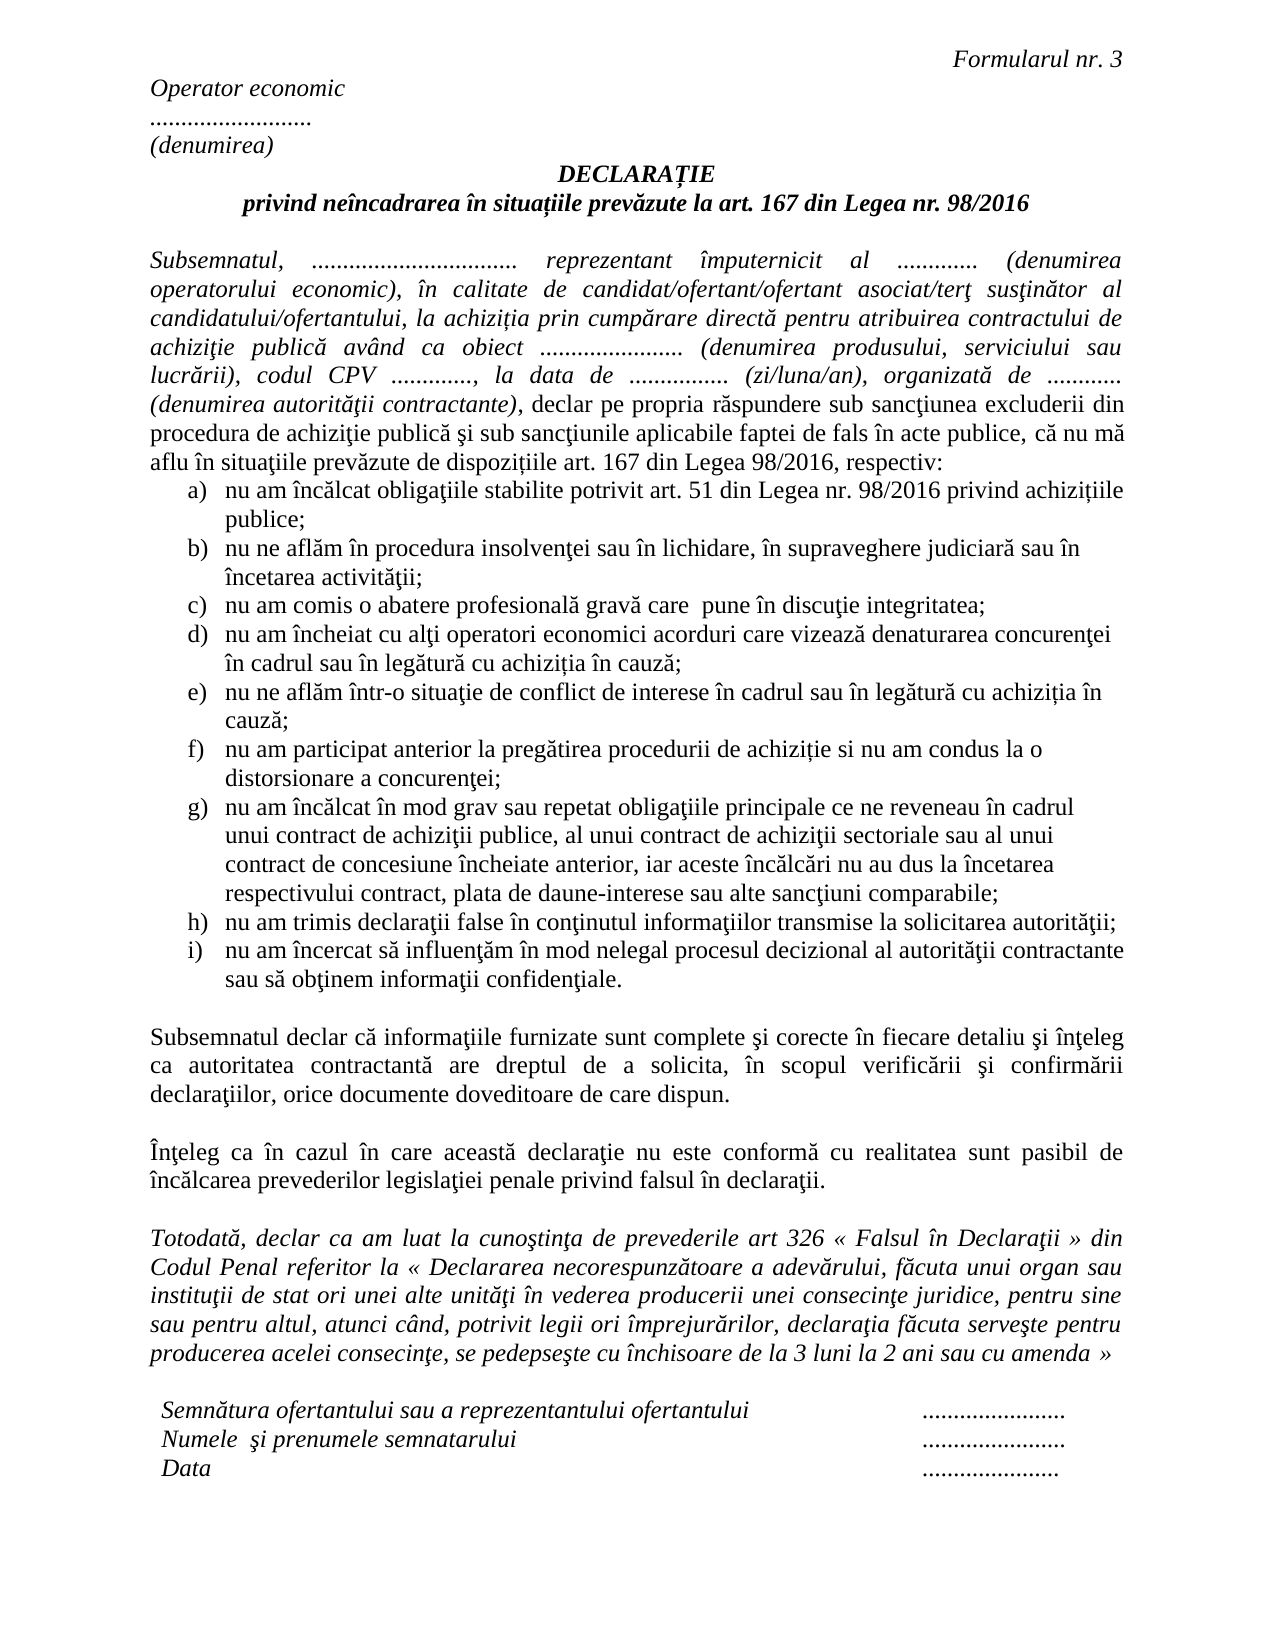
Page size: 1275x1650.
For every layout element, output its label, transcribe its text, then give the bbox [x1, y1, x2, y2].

text (denumirea) [150, 131, 1125, 159]
table_header ....................... [911, 1396, 1125, 1424]
text Subsemnatul declar că informaţiile furnizate sunt complete şi corecte în fiecare detaliu şi înţeleg ca autoritatea contractantă are dreptul de a solicita, în scopul verificării şi confirmării declaraţiilor, orice documente doveditoare de care dispun. [150, 1022, 1125, 1108]
list nu ne aflăm în procedura insolvenţei sau în lichidare, în supraveghere judiciară sau în încetarea activităţii; [187, 533, 1125, 591]
text .......................... [150, 102, 1125, 131]
list nu am participat anterior la pregătirea procedurii de achiziție si nu am condus la o distorsionare a concurenţei; [187, 734, 1125, 792]
text Operator economic [150, 73, 1125, 102]
table_header Semnătura ofertantului sau a reprezentantului ofertantului [150, 1396, 911, 1424]
table_cell Numele şi prenumele semnatarului [150, 1424, 911, 1453]
text Înţeleg ca în cazul în care această declaraţie nu este conformă cu realitatea sunt pasibil de încălcarea prevederilor legislaţiei penale privind falsul în declaraţii. [150, 1137, 1125, 1194]
text Formularul nr. 3 [150, 44, 1125, 73]
list nu am încercat să influenţăm în mod nelegal procesul decizional al autorităţii contractante sau să obţinem informaţii confidenţiale. [187, 936, 1125, 993]
list nu am comis o abatere profesională gravă care pune în discuţie integritatea; [187, 591, 1125, 619]
table_cell ...................... [911, 1453, 1125, 1482]
list nu ne aflăm într-o situaţie de conflict de interese în cadrul sau în legătură cu achiziția în cauză; [187, 677, 1125, 734]
list nu am încălcat obligaţiile stabilite potrivit art. 51 din Legea nr. 98/2016 privind achizițiile publice; [187, 476, 1125, 533]
subtitle privind neîncadrarea în situațiile prevăzute la art. 167 din Legea nr. 98/2016 [150, 188, 1125, 217]
table_cell Data [150, 1453, 911, 1482]
list nu am trimis declaraţii false în conţinutul informaţiilor transmise la solicitarea autorităţii; [187, 907, 1125, 936]
subtitle DECLARAȚIE [150, 159, 1125, 188]
list nu am încheiat cu alţi operatori economici acorduri care vizează denaturarea concurenţei în cadrul sau în legătură cu achiziția în cauză; [187, 619, 1125, 677]
text Totodată, declar ca am luat la cunoştinţa de prevederile art 326 « Falsul în Declaraţii » din Codul Penal referitor la « Declararea necorespunzătoare a adevărului, făcuta unui organ sau instituţii de stat ori unei alte unităţi în vederea producerii unei consecinţe juridice, pentru sine sau pentru altul, atunci când, potrivit legii ori împrejurărilor, declaraţia făcuta serveşte pentru producerea acelei consecinţe, se pedepseşte cu închisoare de la 3 luni la 2 ani sau cu amenda » [150, 1223, 1125, 1367]
list nu am încălcat în mod grav sau repetat obligaţiile principale ce ne reveneau în cadrul unui contract de achiziţii publice, al unui contract de achiziţii sectoriale sau al unui contract de concesiune încheiate anterior, iar aceste încălcări nu au dus la încetarea respectivului contract, plata de daune-interese sau alte sancţiuni comparabile; [187, 792, 1125, 907]
table_cell ....................... [911, 1424, 1125, 1453]
text Subsemnatul, ................................. reprezentant împuternicit al ............. (denumirea operatorului economic), în calitate de candidat/ofertant/ofertant asociat/terţ susţinător al candidatului/ofertantului, la achiziția prin cumpărare directă pentru atribuirea contractului de achiziţie publică având ca obiect ....................... (denumirea produsului, serviciului sau lucrării), codul CPV ............., la data de ................ (zi/luna/an), organizată de ............ (denumirea autorităţii contractante), declar pe propria răspundere sub sancţiunea excluderii din procedura de achiziţie publică şi sub sancţiunile aplicabile faptei de fals în acte publice, că nu mă aflu în situaţiile prevăzute de dispozițiile art. 167 din Legea 98/2016, respectiv: [150, 246, 1125, 476]
